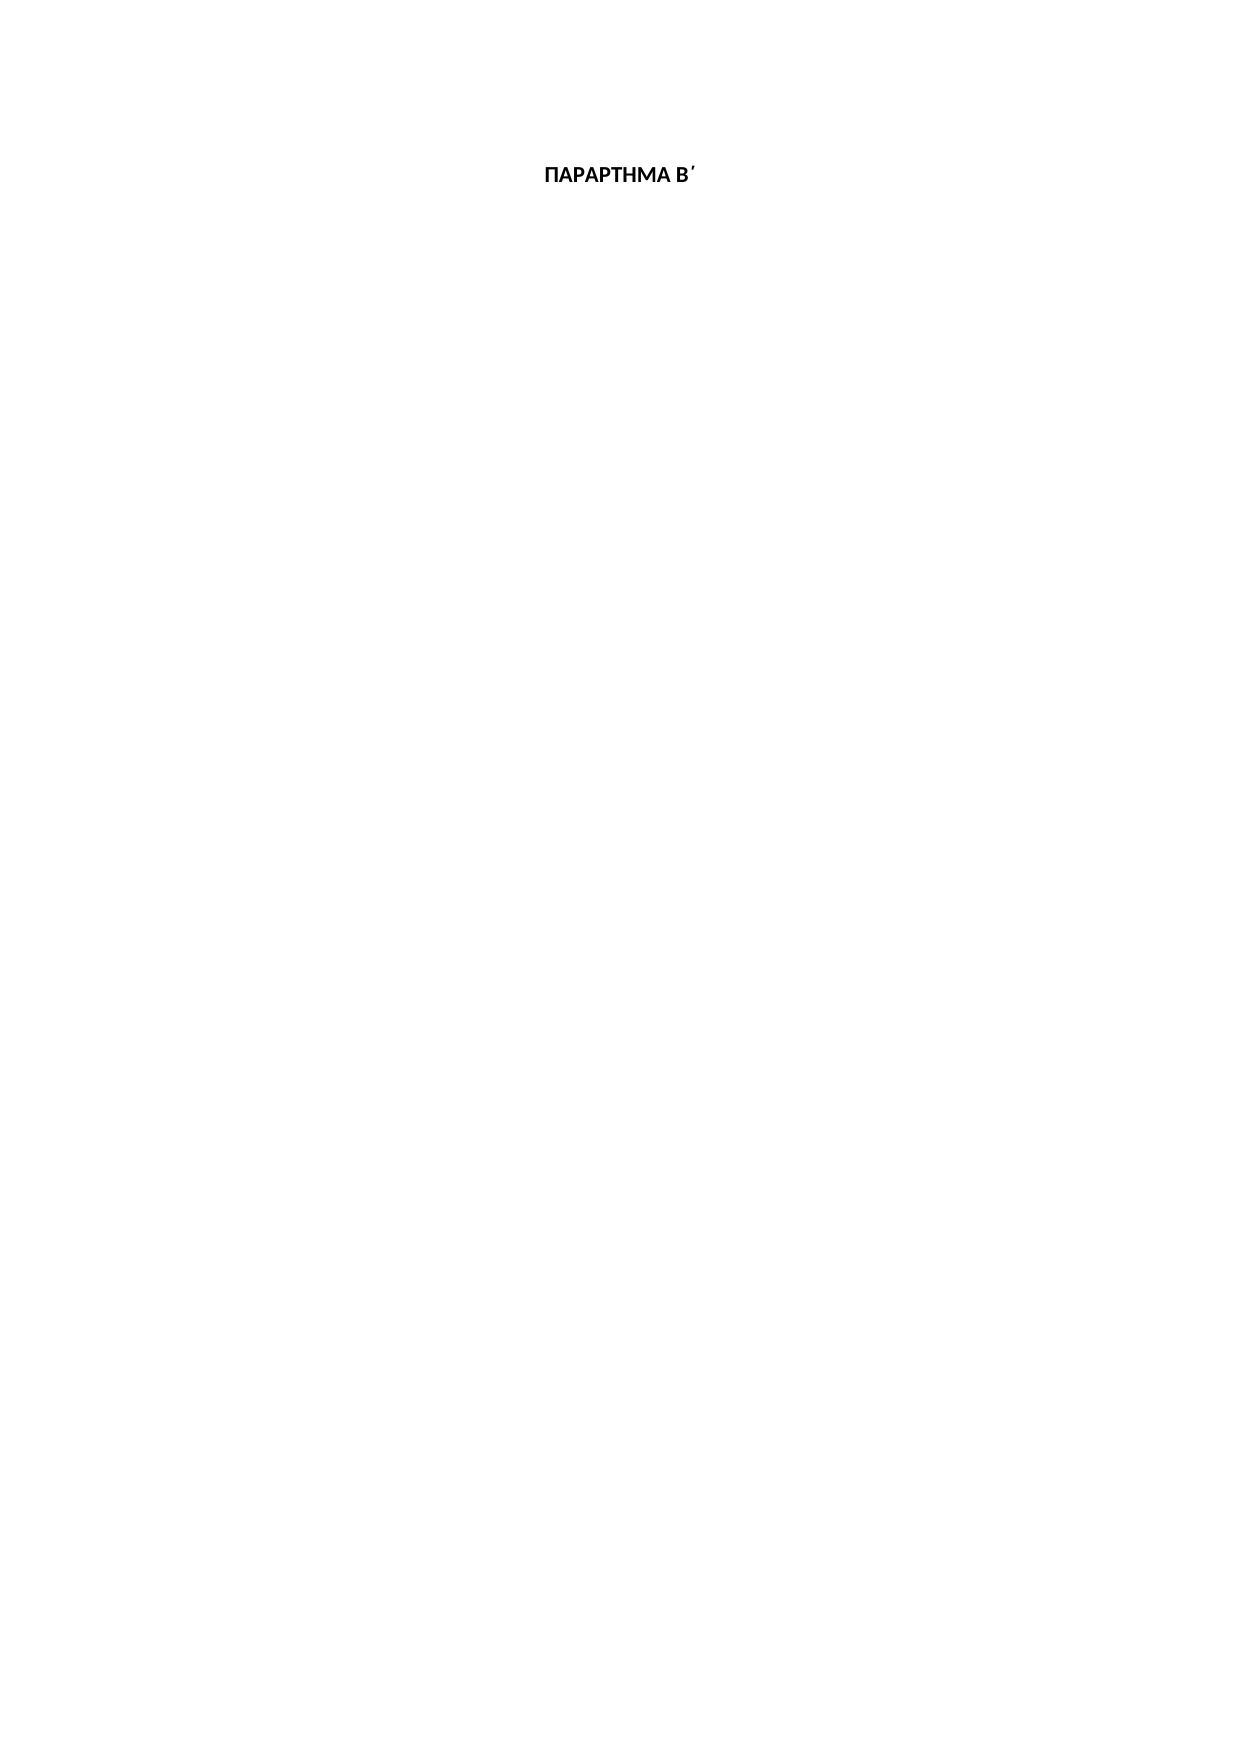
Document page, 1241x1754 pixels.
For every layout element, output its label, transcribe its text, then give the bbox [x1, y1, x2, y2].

text ΠΑΡΑΡΤΗΜΑ Β΄ [162, 160, 1078, 188]
